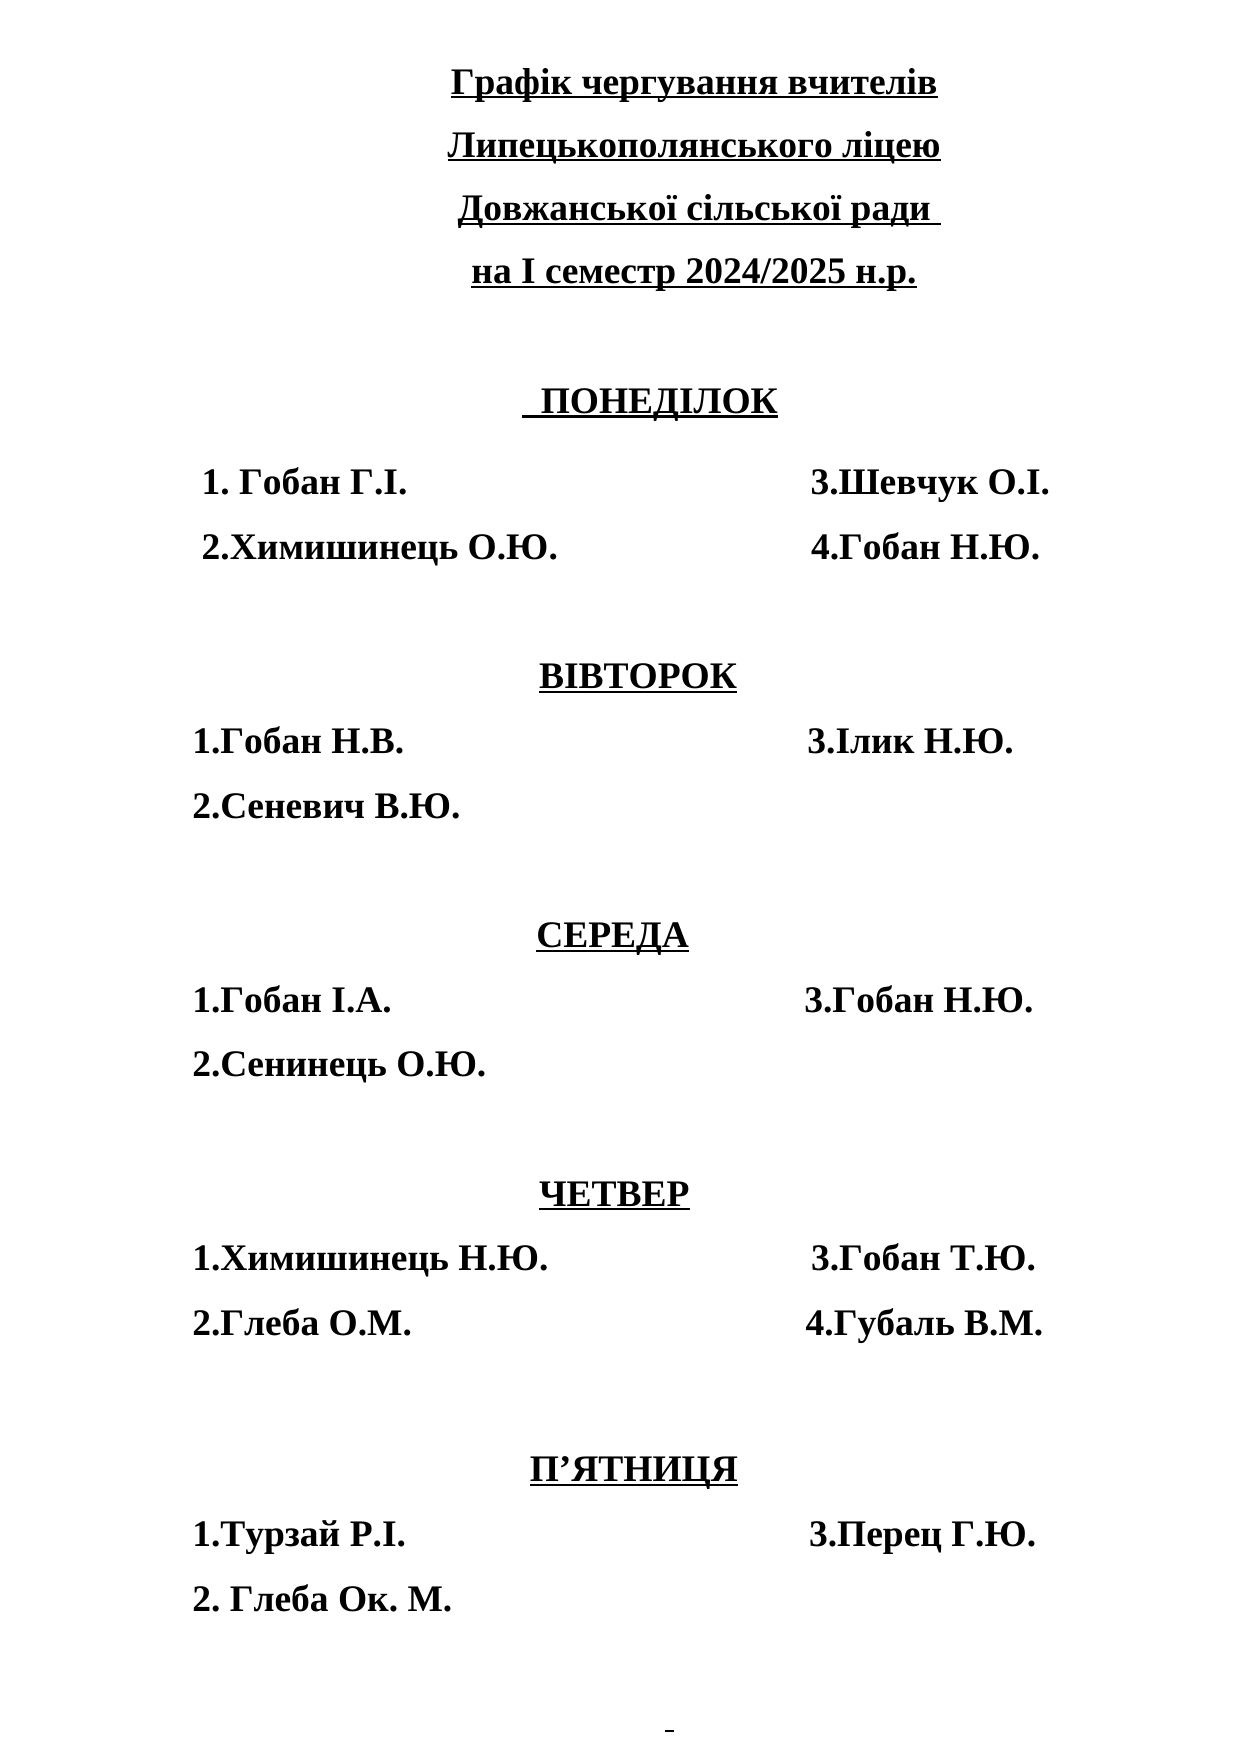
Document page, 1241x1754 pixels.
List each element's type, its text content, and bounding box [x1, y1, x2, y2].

text Довжанської сільської ради [192, 186, 1196, 229]
text 1.Гобан І.А. 3.Гобан Н.Ю. [192, 977, 1107, 1020]
text на І семестр 2024/2025 н.р. [192, 249, 1196, 292]
text 2.Сеневич В.Ю. [192, 783, 1240, 826]
text 1.Турзай Р.І. 3.Перец Г.Ю. [192, 1511, 1196, 1554]
text П’ЯТНИЦЯ [192, 1447, 1196, 1490]
text Графік чергування вчителів [192, 59, 1196, 102]
text Липецькополянського ліцею [192, 122, 1196, 165]
text ЧЕТВЕР [192, 1171, 1196, 1214]
text 2. Глеба Ок. М. [192, 1576, 1196, 1619]
text 1.Гобан Н.В. 3.Ілик Н.Ю. [192, 718, 1240, 761]
text ВІВТОРОК [192, 654, 1240, 697]
text ПОНЕДІЛОК [192, 378, 1107, 421]
text 1.Химишинець Н.Ю. 3.Гобан Т.Ю. [192, 1236, 1196, 1279]
text 2.Глеба О.М. 4.Губаль В.М. [192, 1301, 1196, 1344]
text 2.Химишинець О.Ю. 4.Гобан Н.Ю. [192, 524, 1240, 567]
text 2.Сенинець О.Ю. [192, 1042, 1107, 1085]
text СЕРЕДА [133, 912, 1196, 956]
text 1. Гобан Г.І. 3.Шевчук О.І. [192, 459, 1240, 503]
